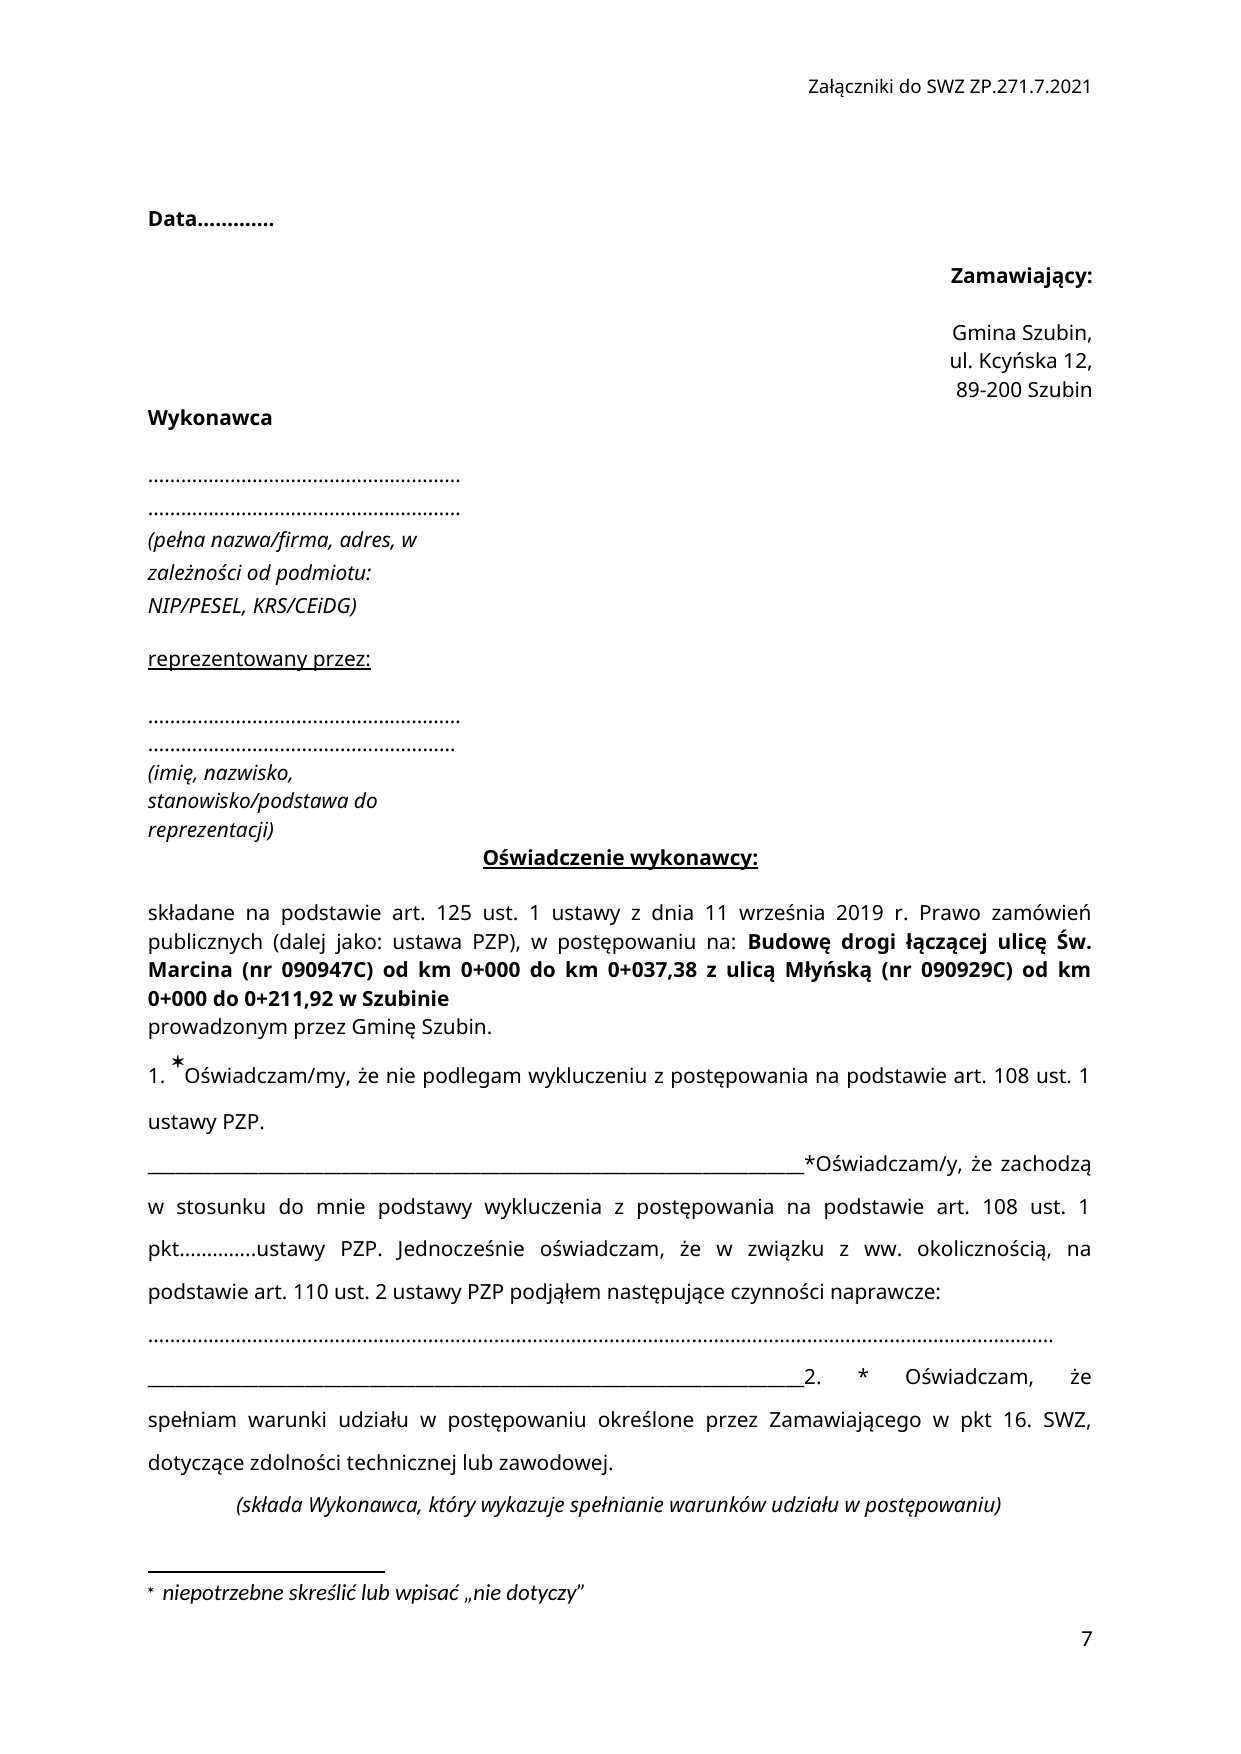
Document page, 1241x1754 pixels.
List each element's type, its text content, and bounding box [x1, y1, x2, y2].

text Data…………. [148, 204, 1092, 233]
text Gmina Szubin, [148, 318, 1092, 347]
text 89-200 Szubin [148, 375, 1092, 403]
text (składa Wykonawca, który wykazuje spełnianie warunków udziału w postępowaniu) [148, 1490, 1092, 1519]
text ……………………………………………………………………………………..…………… [148, 701, 472, 758]
text (pełna nazwa/firma, adres, w zależności od podmiotu: NIP/PESEL, KRS/CEiDG) [148, 526, 472, 619]
text (imię, nazwisko, stanowisko/podstawa do reprezentacji) [148, 758, 472, 843]
text _______________________________________________________________________2. * Oświadczam, że spełniam warunki udziału w postępowaniu określone przez Zamawiającego w pkt 16. SWZ, dotyczące zdolności technicznej lub zawodowej. [148, 1362, 1092, 1476]
text _______________________________________________________________________*Oświadczam/y, że zachodzą w stosunku do mnie podstawy wykluczenia z postępowania na podstawie art. 108 ust. 1 pkt…………..ustawy PZP. Jednocześnie oświadczam, że w związku z ww. okolicznością, na podstawie art. 110 ust. 2 ustawy PZP podjąłem następujące czynności naprawcze: [148, 1149, 1092, 1306]
text ………………………………………………………………………………………………………………………………………………… [148, 1320, 1092, 1348]
text Wykonawca [148, 403, 1092, 432]
text Oświadczenie wykonawcy: [148, 843, 1092, 872]
text składane na podstawie art. 125 ust. 1 ustawy z dnia 11 września 2019 r. Prawo zamówień publicznych (dalej jako: ustawa PZP), w postępowaniu na: Budowę drogi łączącej ulicę Św. Marcina (nr 090947C) od km 0+000 do km 0+037,38 z ulicą Młyńską (nr 090929C) od km 0+000 do 0+211,92 w Szubinie [148, 898, 1092, 1012]
text reprezentowany przez: [148, 644, 1092, 673]
text ul. Kcyńska 12, [148, 347, 1092, 375]
text …………………………………………………………………………………………………… [148, 460, 472, 521]
text Zamawiający: [148, 261, 1092, 290]
text prowadzonym przez Gminę Szubin. [148, 1012, 1092, 1041]
text 1. Oświadczam/my, że nie podlegam wykluczeniu z postępowania na podstawie art. 108 ust. 1 ustawy PZP. [148, 1055, 1092, 1135]
